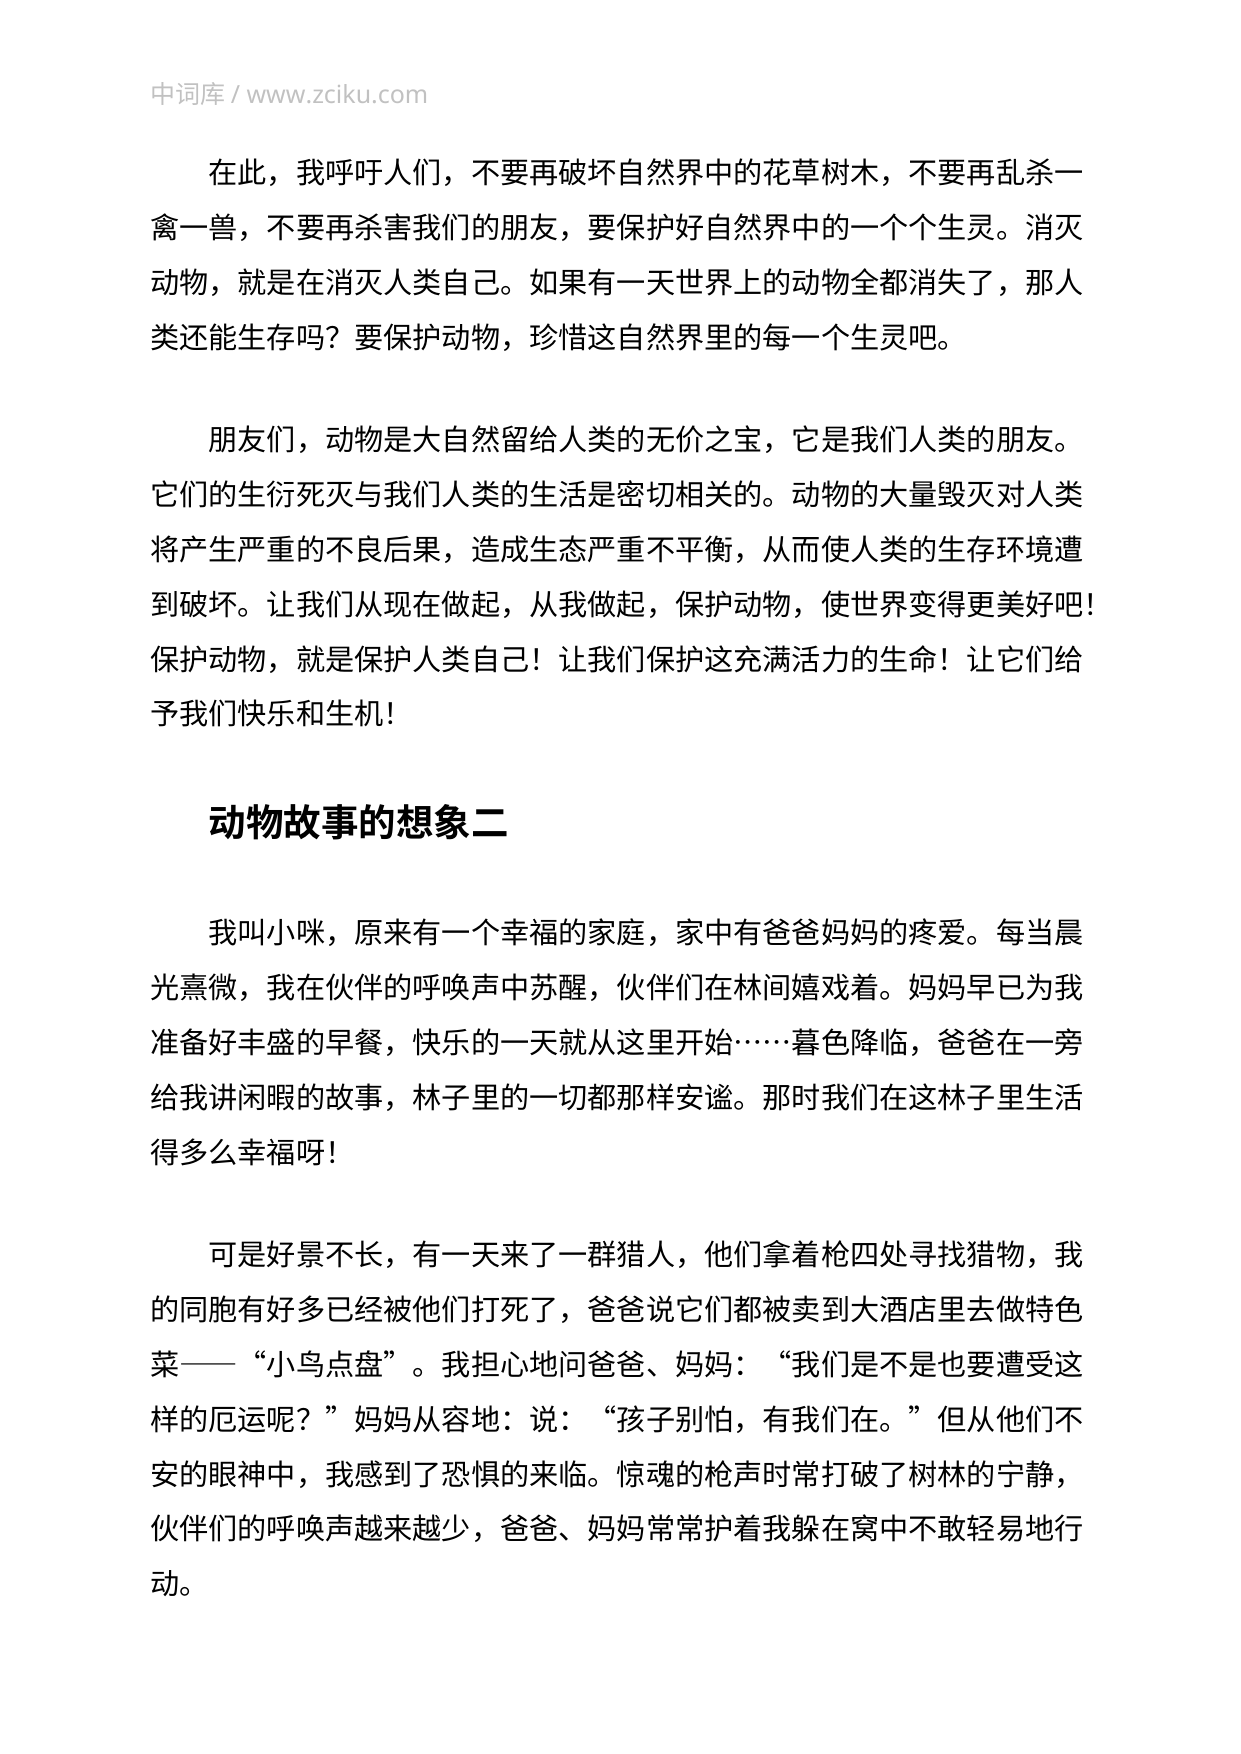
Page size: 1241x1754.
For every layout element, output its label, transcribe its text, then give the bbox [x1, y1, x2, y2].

text 在此，我呼吁人们，不要再破坏自然界中的花草树木，不要再乱杀一禽一兽，不要再杀害我们的朋友，要保护好自然界中的一个个生灵。消灭动物，就是在消灭人类自己。如果有一天世界上的动物全都消失了，那人类还能生存吗？要保护动物，珍惜这自然界里的每一个生灵吧。 [150, 150, 1090, 357]
text 朋友们，动物是大自然留给人类的无价之宝，它是我们人类的朋友。它们的生衍死灭与我们人类的生活是密切相关的。动物的大量毁灭对人类将产生严重的不良后果，造成生态严重不平衡，从而使人类的生存环境遭到破坏。让我们从现在做起，从我做起，保护动物，使世界变得更美好吧！保护动物，就是保护人类自己！让我们保护这充满活力的生命！让它们给予我们快乐和生机！ [150, 416, 1090, 733]
text 动物故事的想象二 [150, 793, 1090, 847]
text 可是好景不长，有一天来了一群猎人，他们拿着枪四处寻找猎物，我的同胞有好多已经被他们打死了，爸爸说它们都被卖到大酒店里去做特色菜——“小鸟点盘”。我担心地问爸爸、妈妈：“我们是不是也要遭受这样的厄运呢？”妈妈从容地：说：“孩子别怕，有我们在。”但从他们不安的眼神中，我感到了恐惧的来临。惊魂的枪声时常打破了树林的宁静，伙伴们的呼唤声越来越少，爸爸、妈妈常常护着我躲在窝中不敢轻易地行动。 [150, 1231, 1090, 1603]
text 我叫小咪，原来有一个幸福的家庭，家中有爸爸妈妈的疼爱。每当晨光熹微，我在伙伴的呼唤声中苏醒，伙伴们在林间嬉戏着。妈妈早已为我准备好丰盛的早餐，快乐的一天就从这里开始……暮色降临，爸爸在一旁给我讲闲暇的故事，林子里的一切都那样安谧。那时我们在这林子里生活得多么幸福呀！ [150, 910, 1090, 1172]
